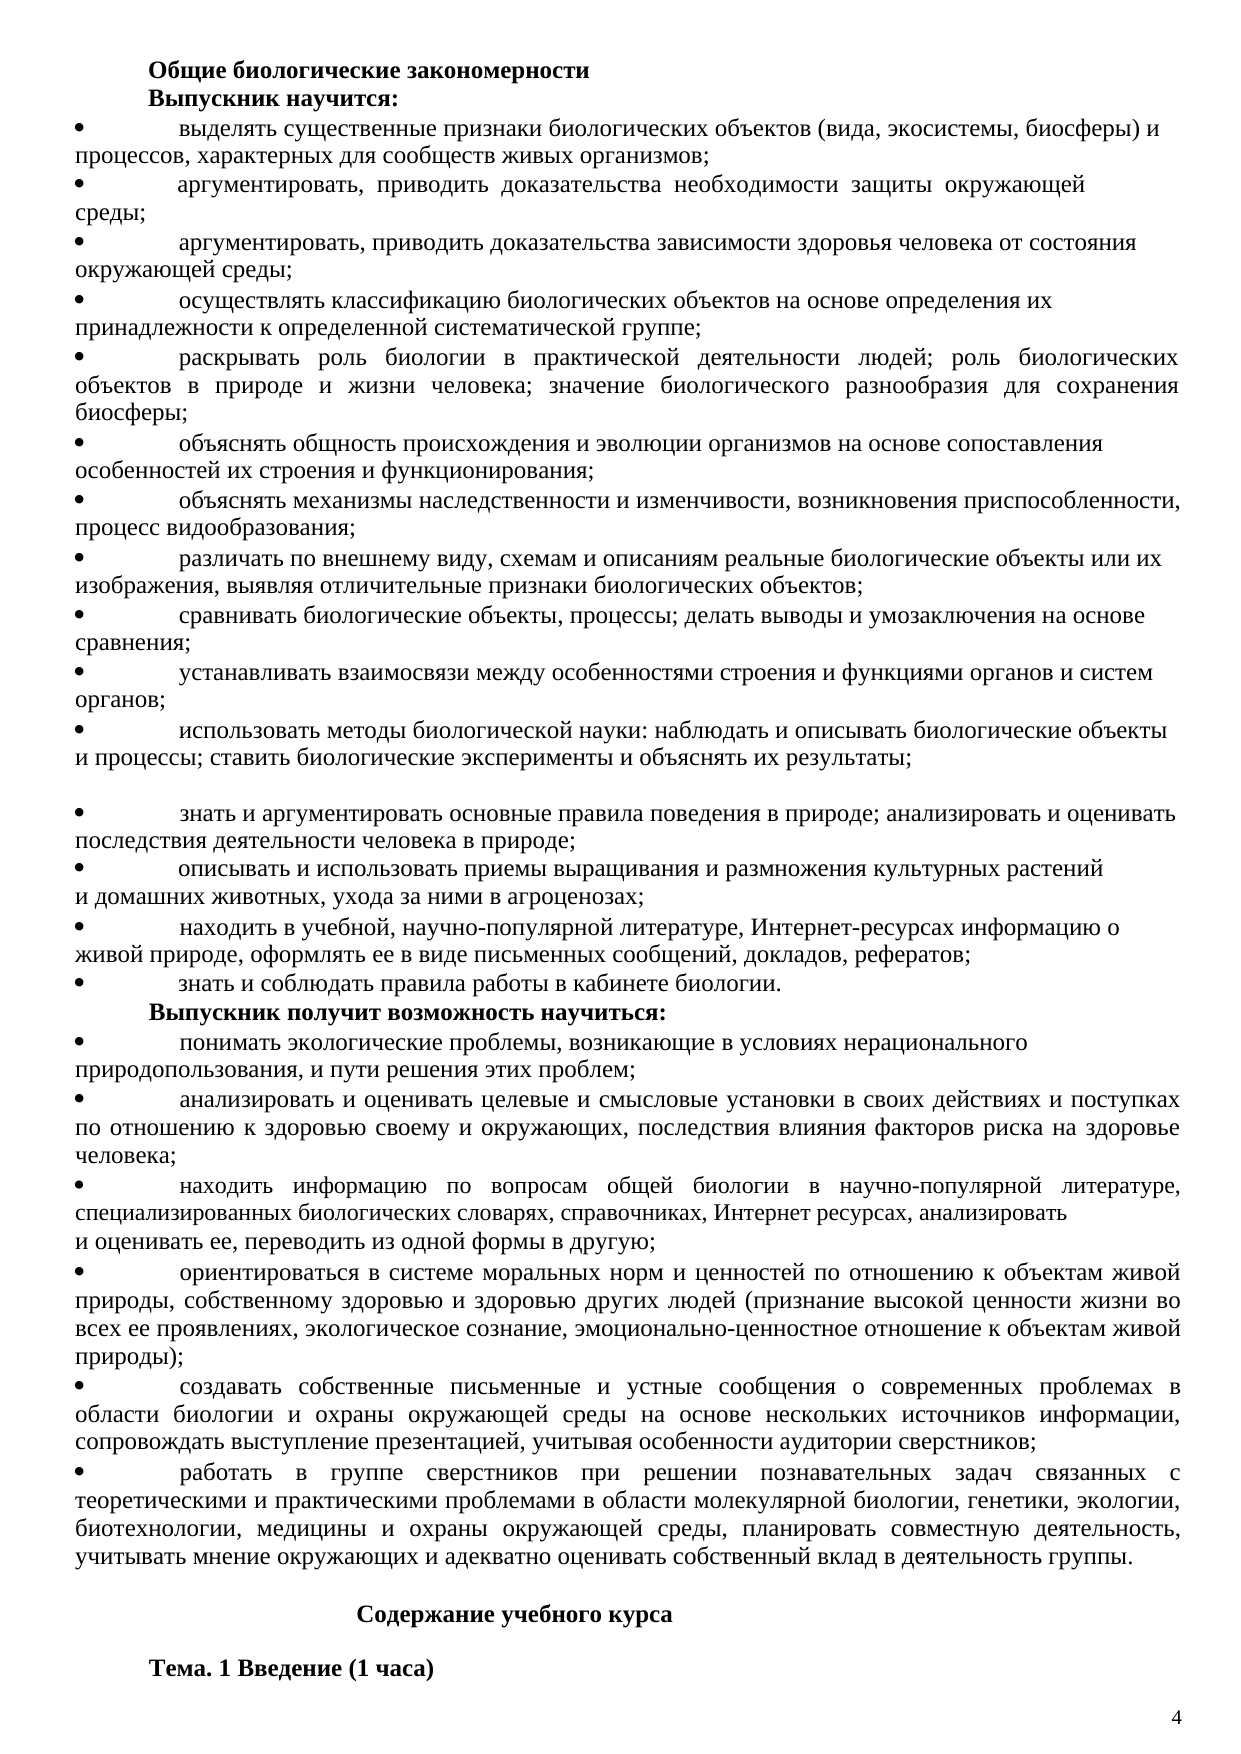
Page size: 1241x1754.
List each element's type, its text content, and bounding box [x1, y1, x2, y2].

list аргументировать, приводить доказательства необходимости защиты окружающей [75, 169, 1182, 198]
list создавать собственные письменные и устные сообщения о современных проблемах в области биологии и охраны окружающей среды на основе нескольких источников информации, сопровождать выступление презентацией, учитывая особенности аудитории сверстников; [75, 1373, 1182, 1455]
text среды; [75, 198, 1182, 226]
list устанавливать взаимосвязи между особенностями строения и функциями органов и систем органов; [75, 659, 1180, 713]
list объяснять общность происхождения и эволюции организмов на основе сопоставления особенностей их строения и функционирования; [75, 430, 1180, 484]
list домашних животных, ухода за ними в агроценозах; [75, 882, 1182, 910]
list раскрывать роль биологии в практической деятельности людей; роль биологических объектов в природе и жизни человека; значение биологического разнообразия для сохранения биосферы; [75, 344, 1180, 426]
list различать по внешнему виду, схемам и описаниям реальные биологические объекты или их изображения, выявляя отличительные признаки биологических объектов; [75, 544, 1182, 598]
list понимать экологические проблемы, возникающие в условиях нерационального природопользования, и пути решения этих проблем; [75, 1028, 1182, 1082]
list работать в группе сверстников при решении познавательных задач связанных с теоретическими и практическими проблемами в области молекулярной биологии, генетики, экологии, биотехнологии, медицины и охраны окружающей среды, планировать совместную деятельность, учитывать мнение окружающих и адекватно оценивать собственный вклад в деятельность группы. [75, 1458, 1182, 1570]
list выделять существенные признаки биологических объектов (вида, экосистемы, биосферы) и процессов, характерных для сообществ живых организмов; [75, 115, 1182, 169]
list анализировать и оценивать целевые и смысловые установки в своих действиях и поступках по отношению к здоровью своему и окружающих, последствия влияния факторов риска на здоровье человека; [75, 1086, 1182, 1168]
list описывать и использовать приемы выращивания и размножения культурных растений [75, 853, 1182, 882]
list оценивать ее, переводить из одной формы в другую; [75, 1226, 1182, 1255]
list объяснять механизмы наследственности и изменчивости, возникновения приспособленности, процесс видообразования; [75, 487, 1182, 541]
list сравнивать биологические объекты, процессы; делать выводы и умозаключения на основе сравнения; [75, 602, 1182, 656]
list аргументировать, приводить доказательства зависимости здоровья человека от состояния окружающей среды; [75, 229, 1182, 283]
list осуществлять классификацию биологических объектов на основе определения их принадлежности к определенной систематической группе; [75, 287, 1180, 341]
list находить информацию по вопросам общей биологии в научно-популярной литературе, специализированных биологических словарях, справочниках, Интернет ресурсах, анализировать [75, 1172, 1182, 1226]
text Выпускник получит возможность научиться: [149, 997, 1182, 1026]
list ориентироваться в системе моральных норм и ценностей по отношению к объектам живой природы, собственному здоровью и здоровью других людей (признание высокой ценности жизни во всех ее проявлениях, экологическое сознание, эмоционально-ценностное отношение к объектам живой природы); [75, 1258, 1182, 1369]
list находить в учебной, научно-популярной литературе, Интернет-ресурсах информацию о живой природе, оформлять ее в виде письменных сообщений, докладов, рефератов; [75, 914, 1182, 968]
list знать и соблюдать правила работы в кабинете биологии. [75, 968, 1182, 997]
text Содержание учебного курса [75, 1599, 1182, 1627]
list использовать методы биологической науки: наблюдать и описывать биологические объекты и процессы; ставить биологические эксперименты и объяснять их результаты; [75, 717, 1180, 771]
text Общие биологические закономерности Выпускник научится: [148, 56, 663, 112]
text Тема. 1 Введение (1 часа) [149, 1654, 1182, 1682]
list знать и аргументировать основные правила поведения в природе; анализировать и оценивать последствия деятельности человека в природе; [75, 799, 1180, 853]
